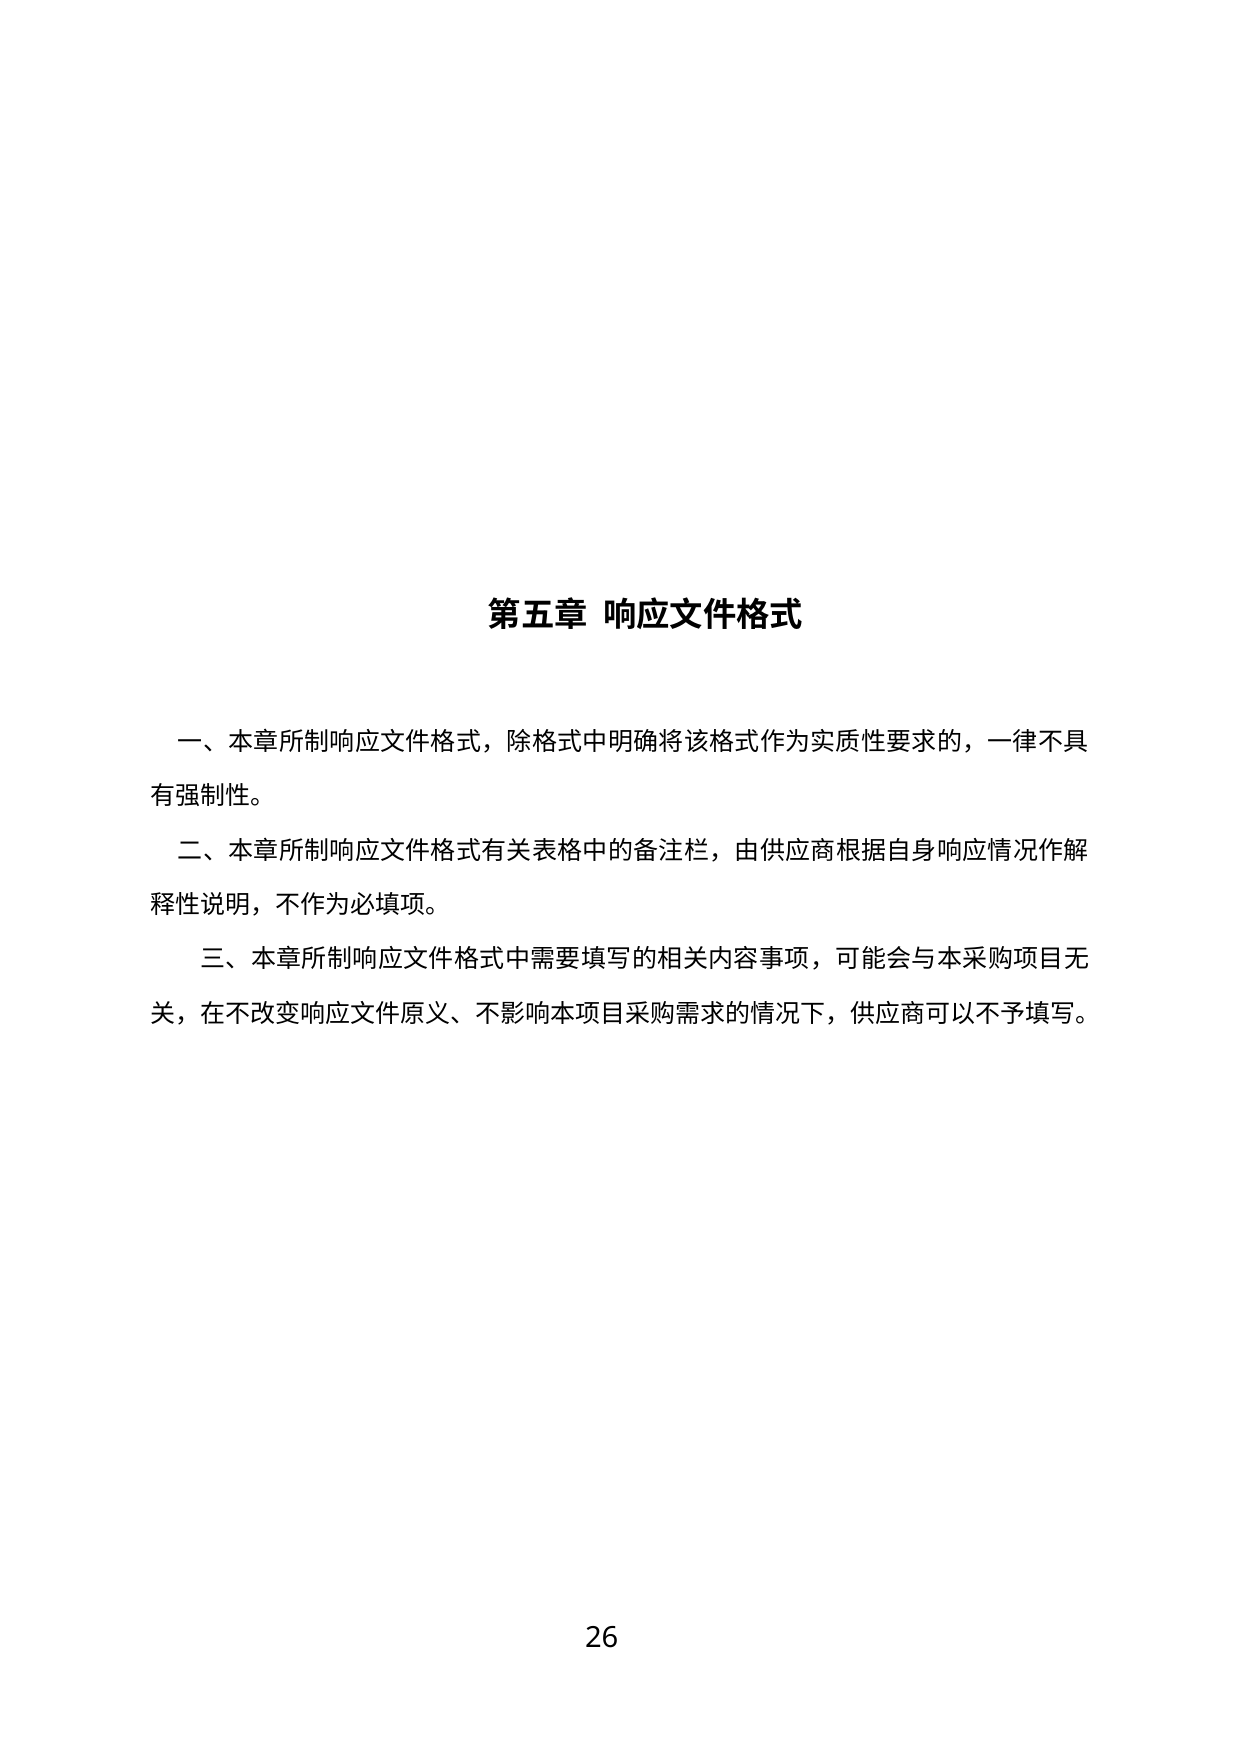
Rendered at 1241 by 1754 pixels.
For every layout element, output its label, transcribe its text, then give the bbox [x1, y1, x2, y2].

text 一、本章所制响应文件格式，除格式中明确将该格式作为实质性要求的，一律不具有强制性。 [150, 721, 1090, 812]
text 三、本章所制响应文件格式中需要填写的相关内容事项，可能会与本采购项目无关，在不改变响应文件原义、不影响本项目采购需求的情况下，供应商可以不予填写。 [150, 939, 1090, 1029]
text 第五章 响应文件格式 [150, 593, 1090, 634]
text 二、本章所制响应文件格式有关表格中的备注栏，由供应商根据自身响应情况作解释性说明，不作为必填项。 [150, 830, 1090, 921]
